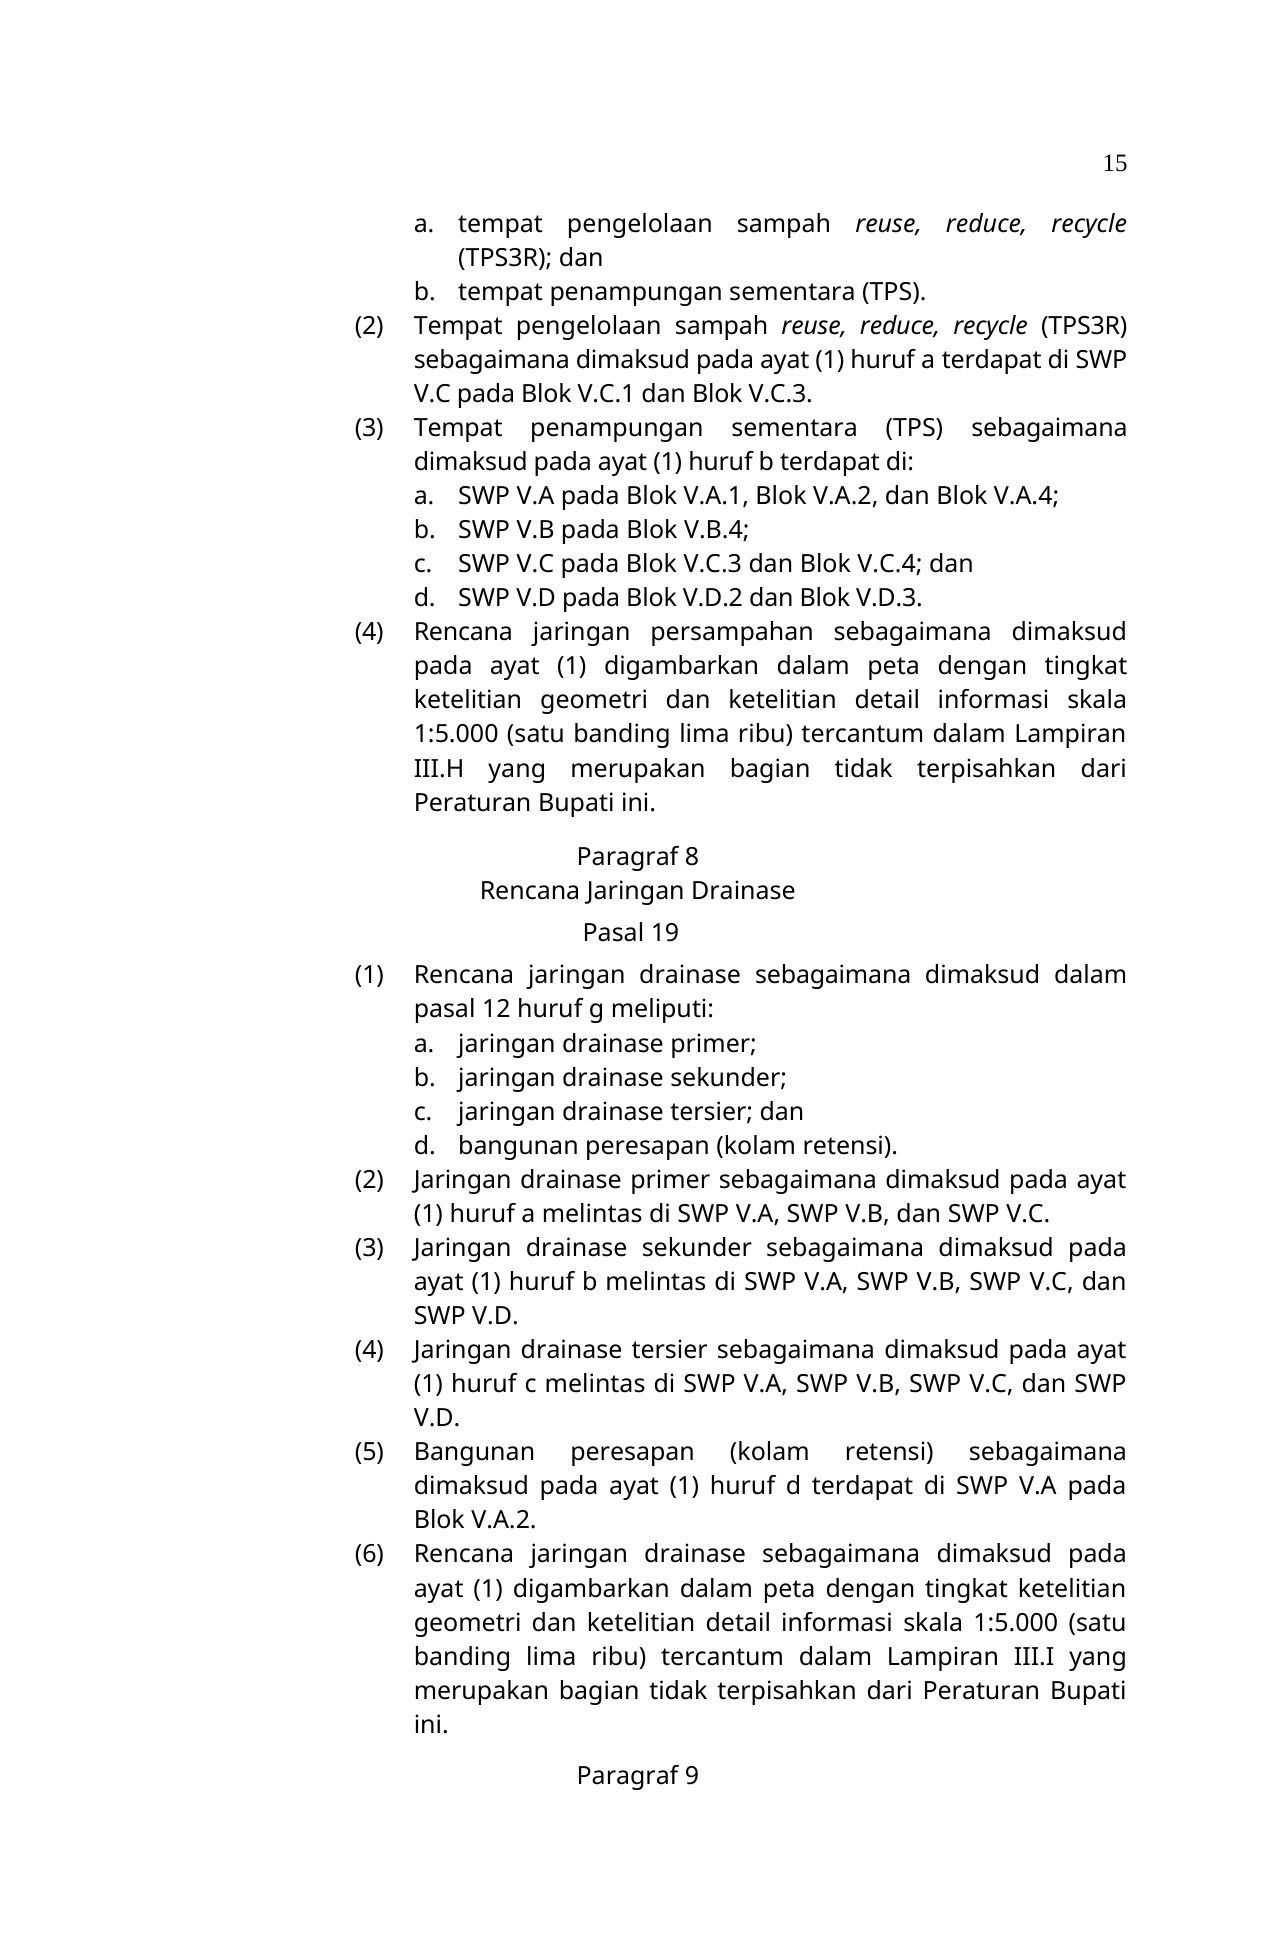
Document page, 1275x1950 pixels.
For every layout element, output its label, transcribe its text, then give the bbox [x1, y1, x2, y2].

list SWP V.D pada Blok V.D.2 dan Blok V.D.3. [413, 580, 1127, 614]
list Rencana jaringan persampahan sebagaimana dimaksud pada ayat (1) digambarkan dalam peta dengan tingkat ketelitian geometri dan ketelitian detail informasi skala 1:5.000 (satu banding lima ribu) tercantum dalam Lampiran III.H yang merupakan bagian tidak terpisahkan dari Peraturan Bupati ini. [354, 614, 1127, 818]
list bangunan peresapan (kolam retensi). [413, 1127, 1127, 1161]
list Jaringan drainase primer sebagaimana dimaksud pada ayat (1) huruf a melintas di SWP V.A, SWP V.B, dan SWP V.C. [354, 1161, 1127, 1229]
list SWP V.A pada Blok V.A.1, Blok V.A.2, dan Blok V.A.4; [413, 478, 1127, 512]
list Bangunan peresapan (kolam retensi) sebagaimana dimaksud pada ayat (1) huruf d terdapat di SWP V.A pada Blok V.A.2. [354, 1434, 1127, 1536]
text Rencana Jaringan Drainase [148, 872, 1127, 906]
list Jaringan drainase sekunder sebagaimana dimaksud pada ayat (1) huruf b melintas di SWP V.A, SWP V.B, SWP V.C, dan SWP V.D. [354, 1229, 1127, 1332]
list jaringan drainase primer; [413, 1025, 1127, 1059]
list SWP V.B pada Blok V.B.4; [413, 512, 1127, 546]
list tempat pengelolaan sampah reuse, reduce, recycle (TPS3R); dan [413, 205, 1127, 273]
list tempat penampungan sementara (TPS). [413, 273, 1127, 307]
list Tempat penampungan sementara (TPS) sebagaimana dimaksud pada ayat (1) huruf b terdapat di: [354, 409, 1127, 478]
list jaringan drainase sekunder; [413, 1059, 1127, 1093]
list Tempat pengelolaan sampah reuse, reduce, recycle (TPS3R) sebagaimana dimaksud pada ayat (1) huruf a terdapat di SWP V.C pada Blok V.C.1 dan Blok V.C.3. [354, 307, 1127, 409]
list SWP V.C pada Blok V.C.3 dan Blok V.C.4; dan [413, 546, 1127, 580]
list Rencana jaringan drainase sebagaimana dimaksud pada ayat (1) digambarkan dalam peta dengan tingkat ketelitian geometri dan ketelitian detail informasi skala 1:5.000 (satu banding lima ribu) tercantum dalam Lampiran III.I yang merupakan bagian tidak terpisahkan dari Peraturan Bupati ini. [354, 1536, 1127, 1741]
list Jaringan drainase tersier sebagaimana dimaksud pada ayat (1) huruf c melintas di SWP V.A, SWP V.B, SWP V.C, dan SWP V.D. [354, 1332, 1127, 1434]
list Rencana jaringan drainase sebagaimana dimaksud dalam pasal 12 huruf g meliputi: [354, 957, 1127, 1025]
list jaringan drainase tersier; dan [413, 1093, 1127, 1127]
